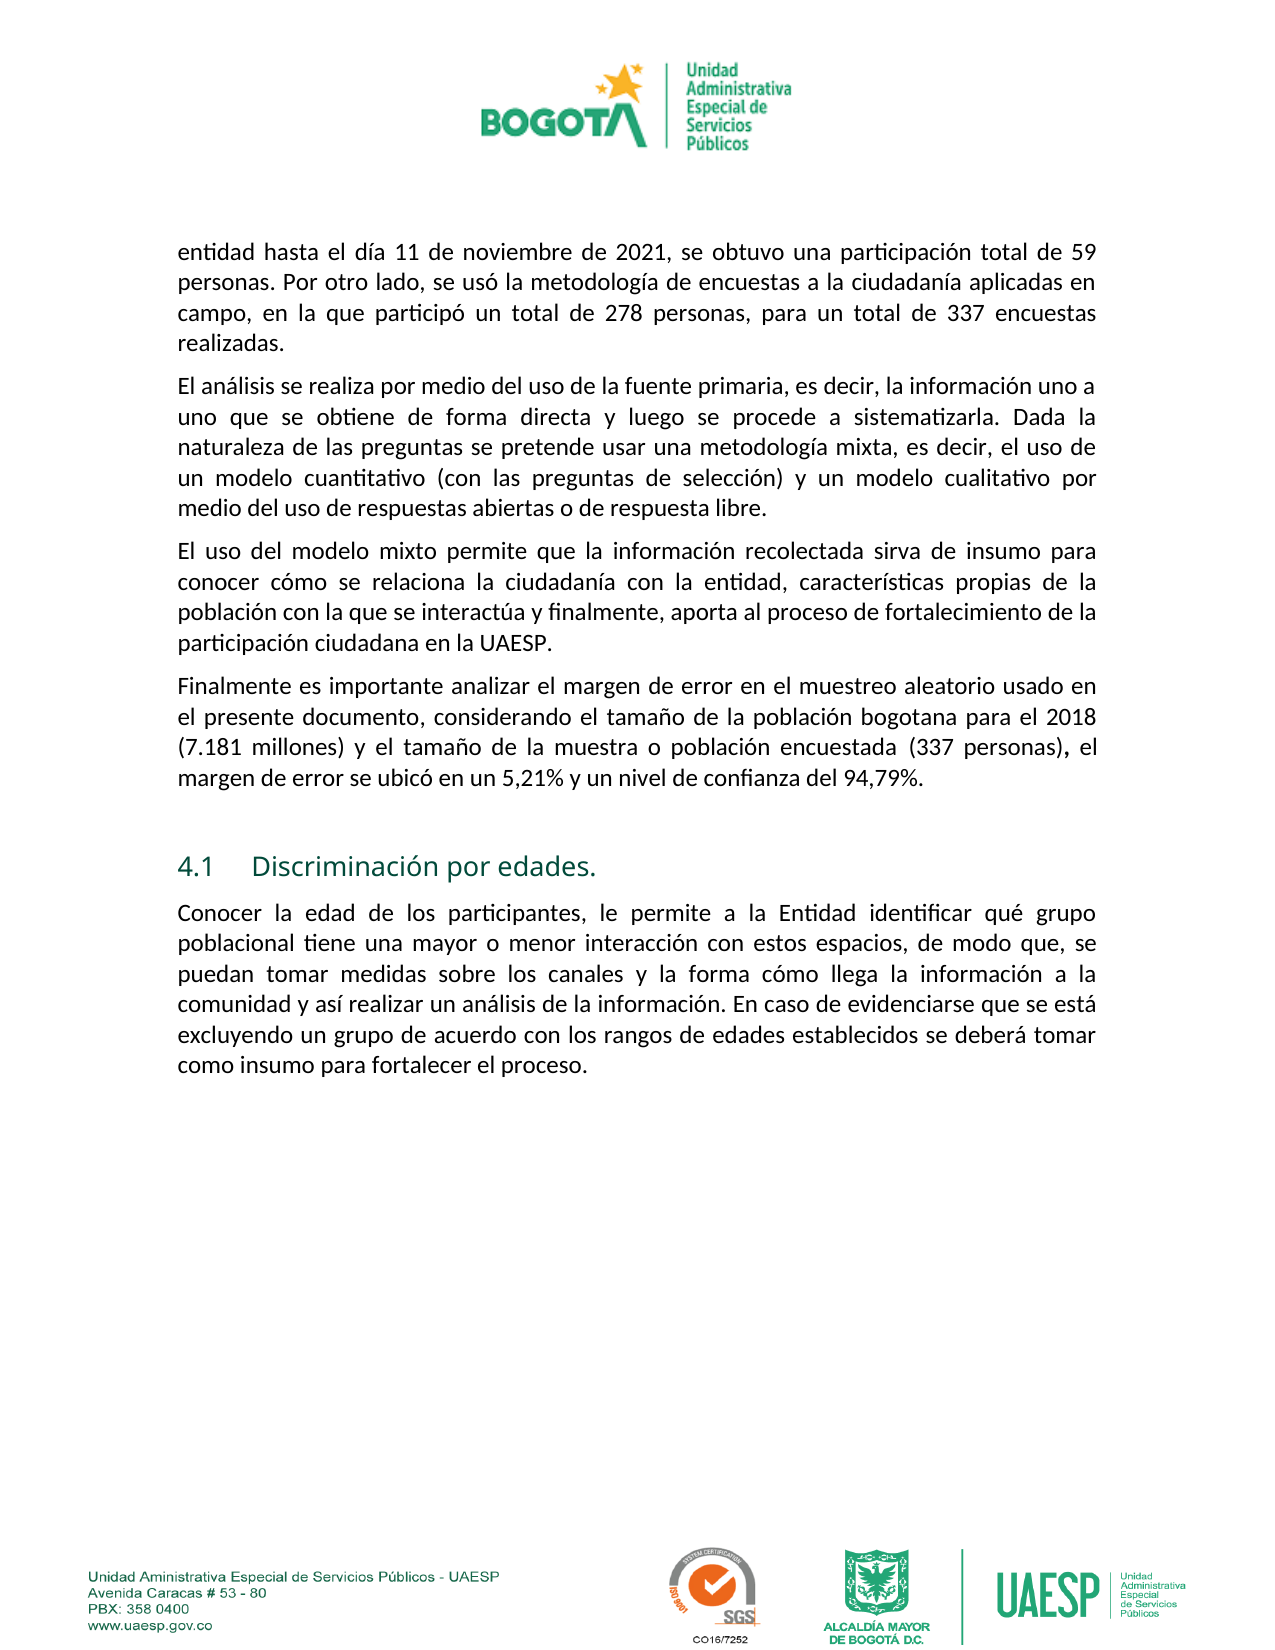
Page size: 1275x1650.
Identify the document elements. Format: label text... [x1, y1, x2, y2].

picture [474, 45, 799, 163]
picture [86, 1546, 1189, 1650]
subtitle Discriminación por edades. [177, 848, 1098, 884]
text El análisis se realiza por medio del uso de la fuente primaria, es decir, la información uno a uno que se obtiene de forma directa y luego se procede a sistematizarla. Dada la naturaleza de las preguntas se pretende usar una metodología mixta, es decir, el uso de un modelo cuantitativo (con las preguntas de selección) y un modelo cualitativo por medio del uso de respuestas abiertas o de respuesta libre. [177, 370, 1098, 523]
text Finalmente es importante analizar el margen de error en el muestreo aleatorio usado en el presente documento, considerando el tamaño de la población bogotana para el 2018 (7.181 millones) y el tamaño de la muestra o población encuestada (337 personas), el margen de error se ubicó en un 5,21% y un nivel de confianza del 94,79%. [177, 670, 1098, 792]
text Conocer la edad de los participantes, le permite a la Entidad identificar qué grupo poblacional tiene una mayor o menor interacción con estos espacios, de modo que, se puedan tomar medidas sobre los canales y la forma cómo llega la información a la comunidad y así realizar un análisis de la información. En caso de evidenciarse que se está excluyendo un grupo de acuerdo con los rangos de edades establecidos se deberá tomar como insumo para fortalecer el proceso. [177, 897, 1098, 1080]
text El uso del modelo mixto permite que la información recolectada sirva de insumo para conocer cómo se relaciona la ciudadanía con la entidad, características propias de la población con la que se interactúa y finalmente, aporta al proceso de fortalecimiento de la participación ciudadana en la UAESP. [177, 536, 1098, 658]
